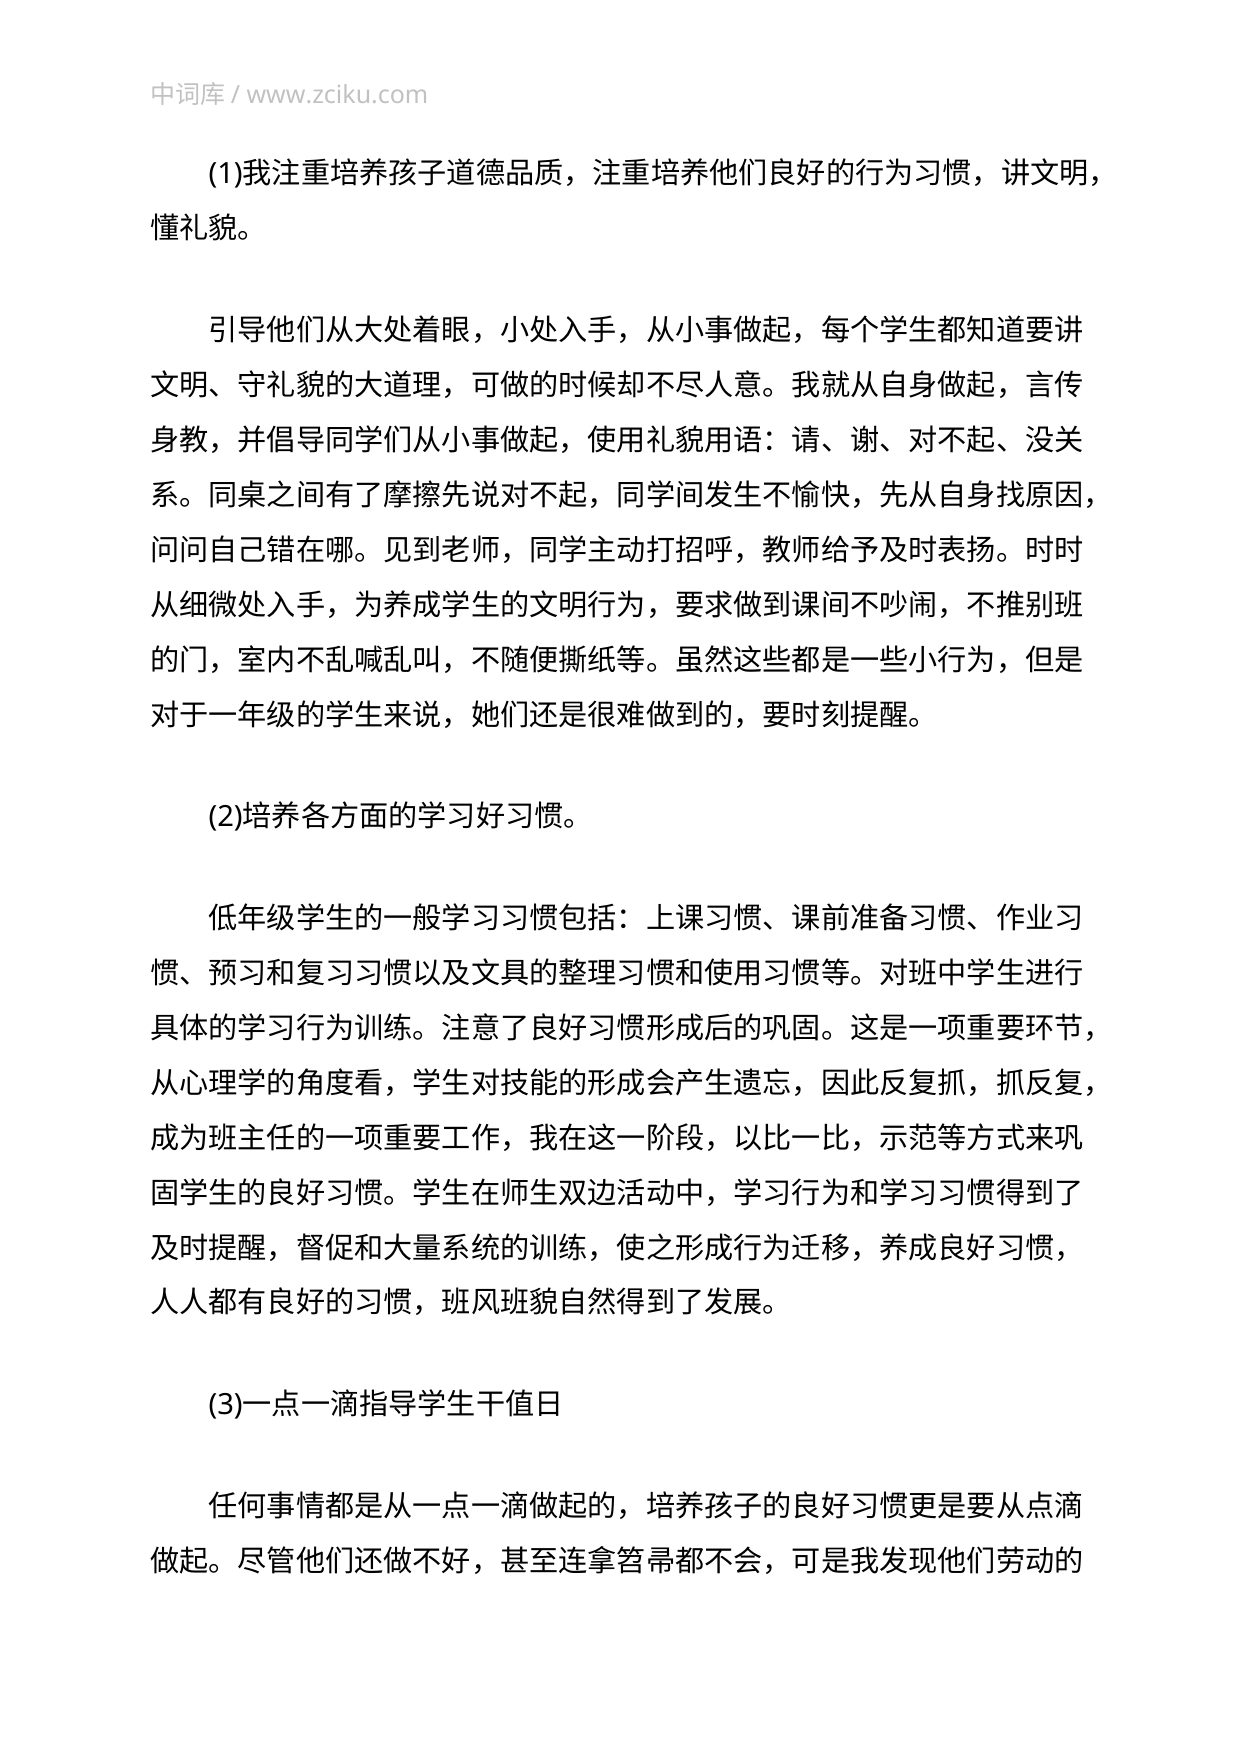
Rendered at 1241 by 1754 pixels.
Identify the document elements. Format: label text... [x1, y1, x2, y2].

text (3)一点一滴指导学生干值日 [150, 1381, 1090, 1423]
text 低年级学生的一般学习习惯包括：上课习惯、课前准备习惯、作业习惯、预习和复习习惯以及文具的整理习惯和使用习惯等。对班中学生进行具体的学习行为训练。注意了良好习惯形成后的巩固。这是一项重要环节，从心理学的角度看，学生对技能的形成会产生遗忘，因此反复抓，抓反复，成为班主任的一项重要工作，我在这一阶段，以比一比，示范等方式来巩固学生的良好习惯。学生在师生双边活动中，学习行为和学习习惯得到了及时提醒，督促和大量系统的训练，使之形成行为迁移，养成良好习惯，人人都有良好的习惯，班风班貌自然得到了发展。 [150, 895, 1090, 1321]
text (1)我注重培养孩子道德品质，注重培养他们良好的行为习惯，讲文明，懂礼貌。 [150, 150, 1090, 247]
text 引导他们从大处着眼，小处入手，从小事做起，每个学生都知道要讲文明、守礼貌的大道理，可做的时候却不尽人意。我就从自身做起，言传身教，并倡导同学们从小事做起，使用礼貌用语：请、谢、对不起、没关系。同桌之间有了摩擦先说对不起，同学间发生不愉快，先从自身找原因，问问自己错在哪。见到老师，同学主动打招呼，教师给予及时表扬。时时从细微处入手，为养成学生的文明行为，要求做到课间不吵闹，不推别班的门，室内不乱喊乱叫，不随便撕纸等。虽然这些都是一些小行为，但是对于一年级的学生来说，她们还是很难做到的，要时刻提醒。 [150, 307, 1090, 733]
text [150, 1483, 1090, 1580]
text (2)培养各方面的学习好习惯。 [150, 793, 1090, 835]
